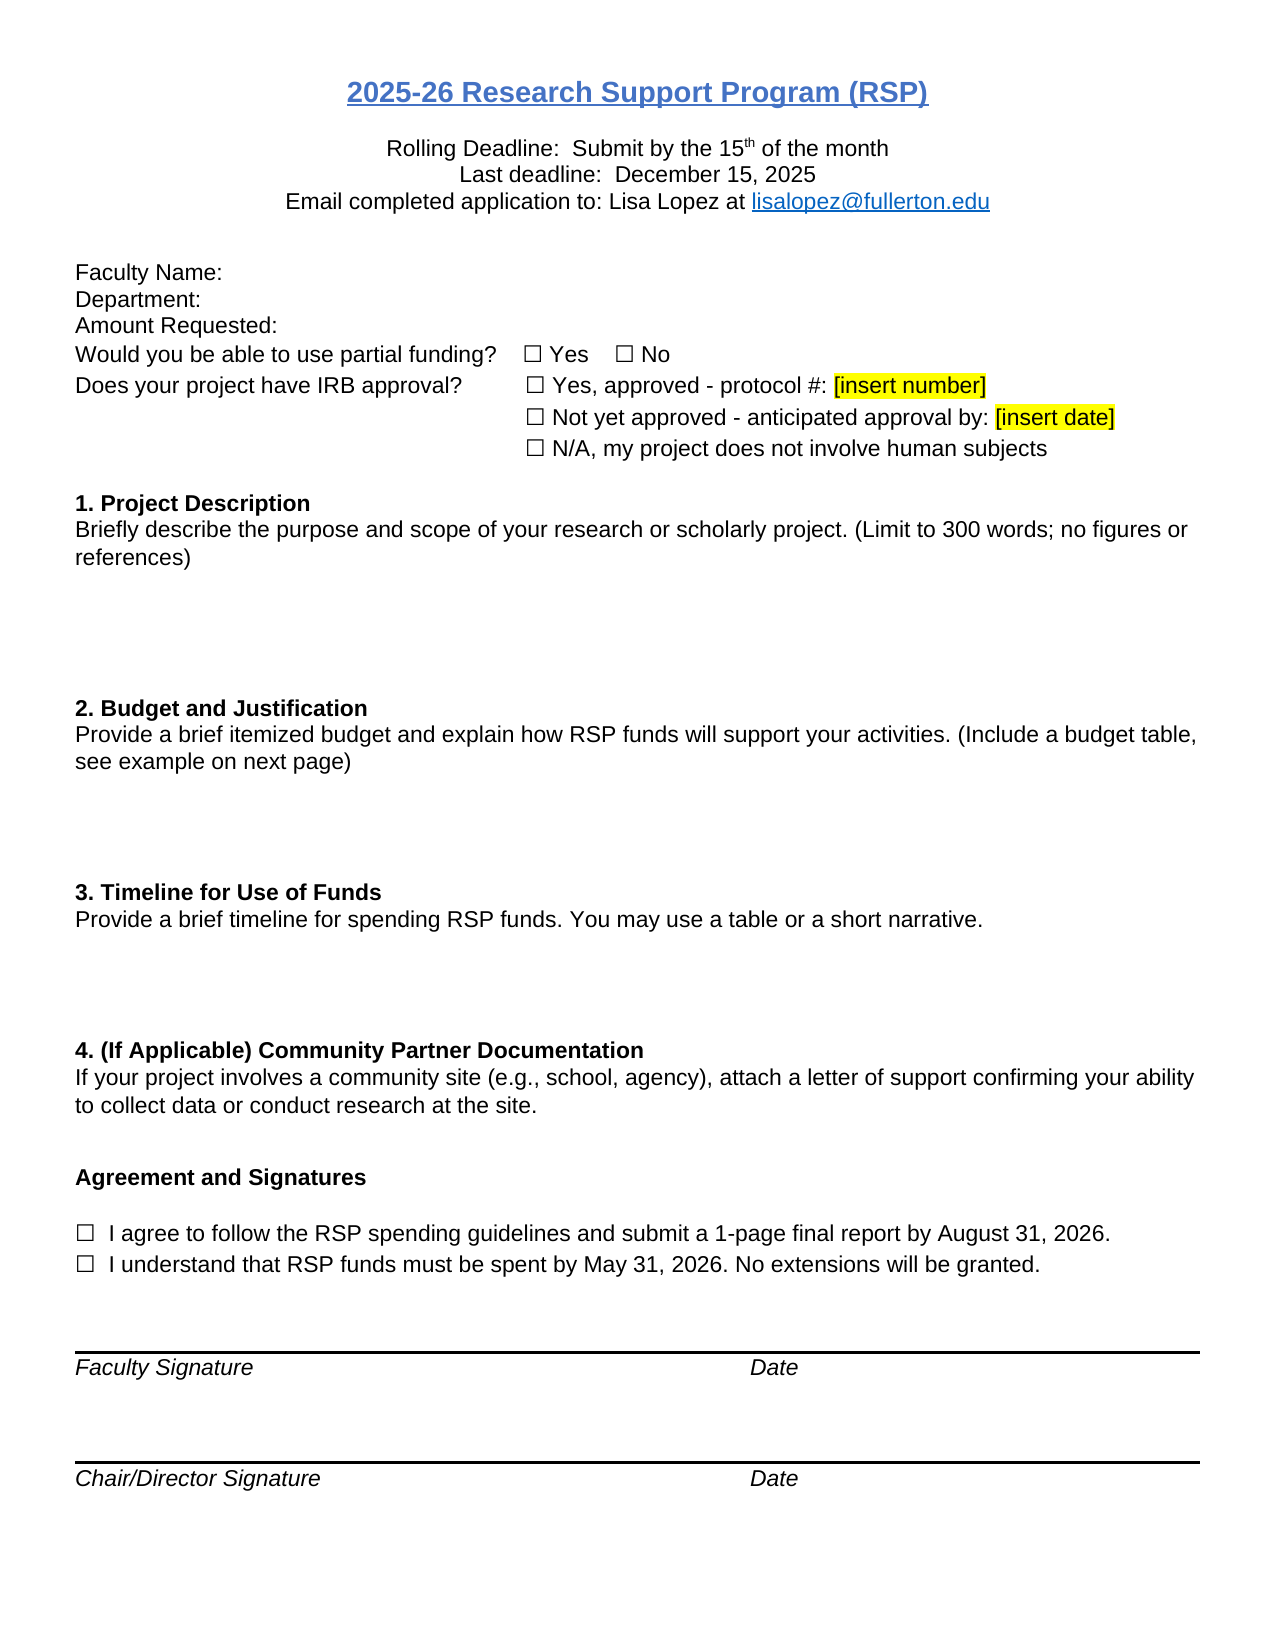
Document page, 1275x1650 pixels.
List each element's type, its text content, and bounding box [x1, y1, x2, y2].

text 1. Project Description [75, 489, 1200, 516]
text Would you be able to use partial funding? Yes No [75, 338, 1200, 369]
text Email completed application to: Lisa Lopez at lisalopez@fullerton.edu [75, 188, 1200, 214]
text Department: [75, 286, 1200, 312]
text Amount Requested: [75, 312, 1200, 338]
text Not yet approved - anticipated approval by: [insert date] [75, 401, 1200, 432]
text If your project involves a community site (e.g., school, agency), attach a letter of support confirming your ability to collect data or conduct research at the site. [75, 1064, 1200, 1119]
text I agree to follow the RSP spending guidelines and submit a 1-page final report by August 31, 2026. [75, 1216, 1200, 1248]
text I understand that RSP funds must be spent by May 31, 2026. No extensions will be granted. [75, 1248, 1200, 1279]
text Chair/Director Signature Date [75, 1464, 1200, 1491]
text Briefly describe the purpose and scope of your research or scholarly project. (Limit to 300 words; no figures or references) [75, 516, 1200, 571]
text 4. (If Applicable) Community Partner Documentation [75, 1037, 1200, 1064]
text 3. Timeline for Use of Funds [75, 879, 1200, 906]
text Agreement and Signatures [75, 1164, 1200, 1190]
text Does your project have IRB approval? Yes, approved - protocol #: [insert number] [75, 369, 1200, 401]
text 2. Budget and Justification [75, 695, 1200, 721]
text Faculty Name: [75, 259, 1200, 286]
text 2025-26 Research Support Program (RSP) [75, 75, 1200, 108]
text Faculty Signature Date [75, 1354, 1200, 1380]
text Rolling Deadline: Submit by the 15th of the month [75, 135, 1200, 161]
text Last deadline: December 15, 2025 [75, 161, 1200, 188]
text Provide a brief timeline for spending RSP funds. You may use a table or a short narrative. [75, 906, 1200, 932]
text N/A, my project does not involve human subjects [450, 432, 1200, 463]
text Provide a brief itemized budget and explain how RSP funds will support your activities. (Include a budget table, see example on next page) [75, 721, 1200, 774]
